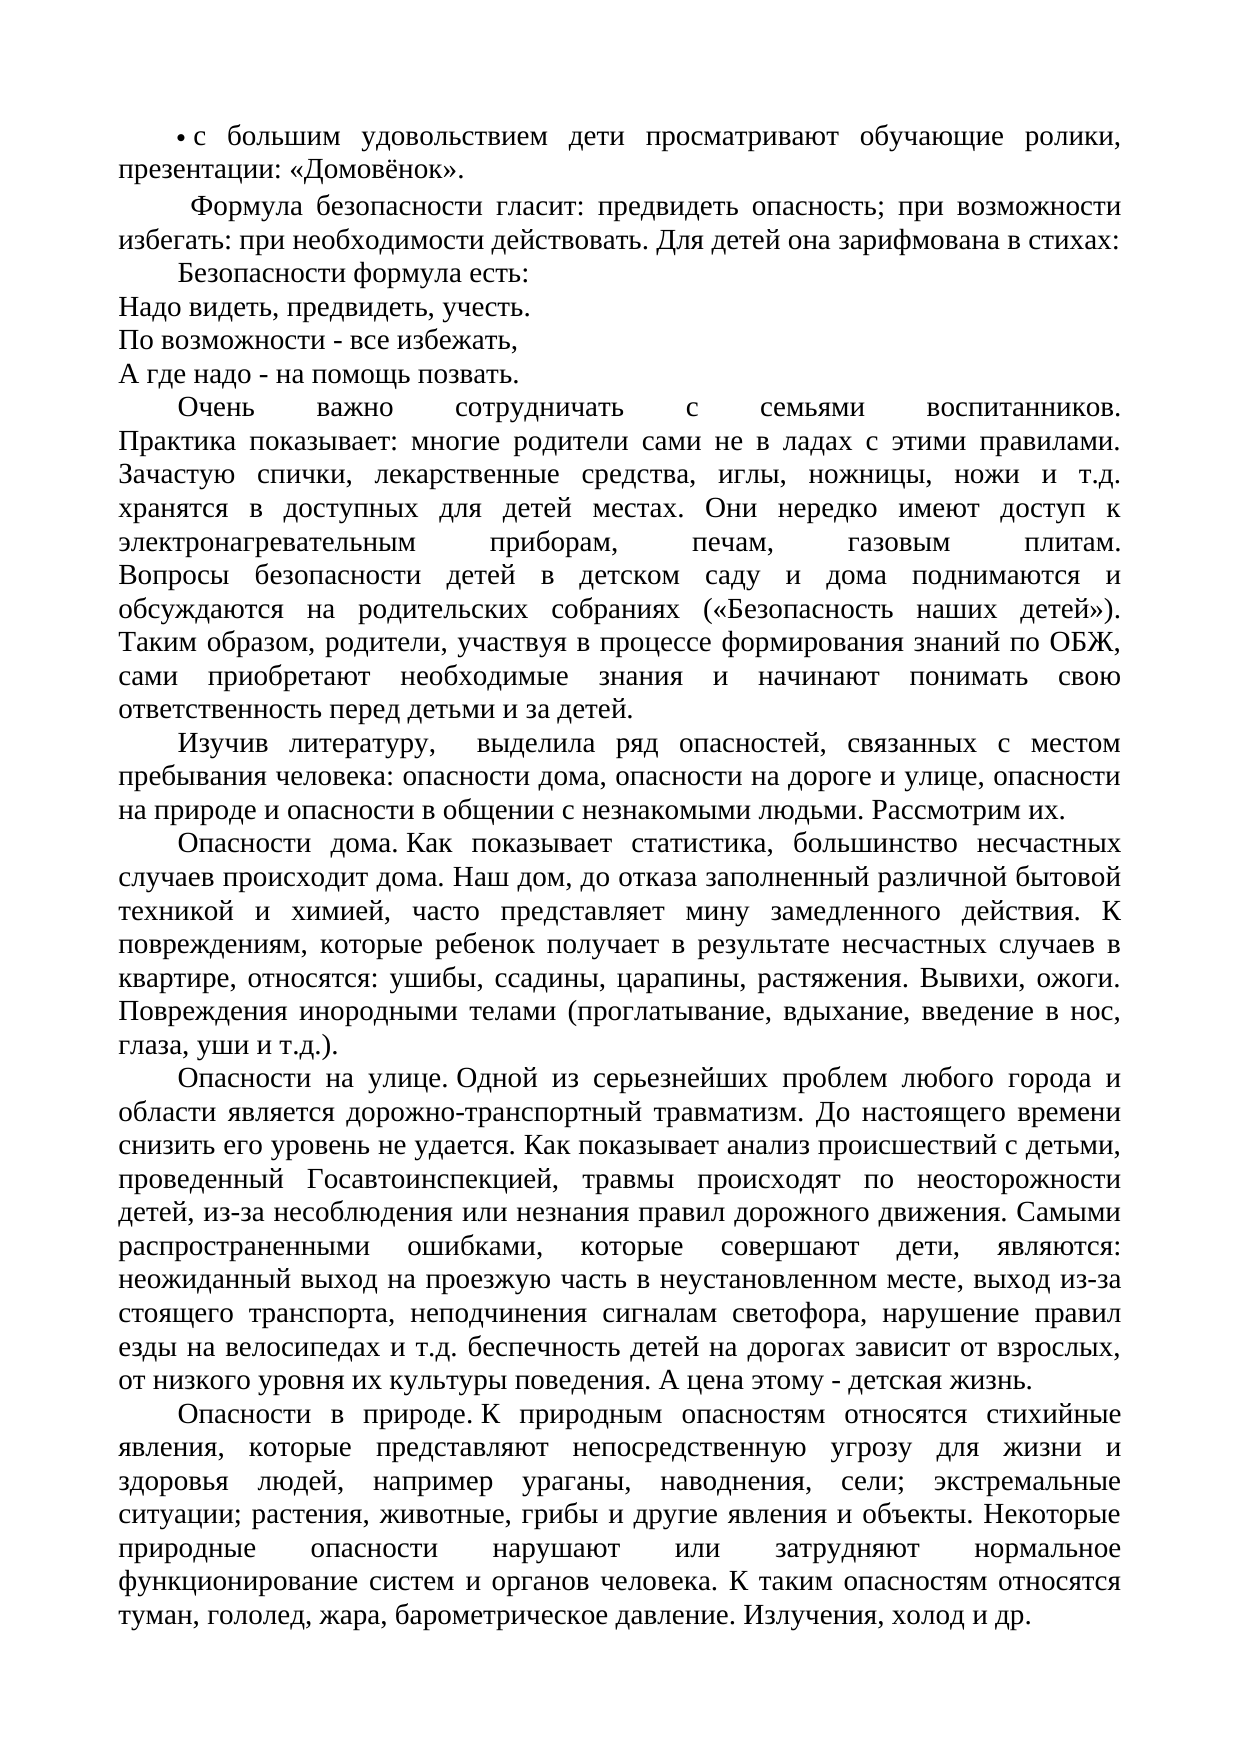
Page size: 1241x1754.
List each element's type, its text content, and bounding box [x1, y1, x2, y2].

text Опасности на улице. Одной из серьезнейших проблем любого города и области является дорожно-транспортный травматизм. До настоящего времени снизить его уровень не удается. Как показывает анализ происшествий с детьми, проведенный Госавтоинспекцией, травмы происходят по неосторожности детей, из-за несоблюдения или незнания правил дорожного движения. Самыми распространенными ошибками, которые совершают дети, являются: неожиданный выход на проезжую часть в неустановленном месте, выход из-за стоящего транспорта, неподчинения сигналам светофора, нарушение правил езды на велосипедах и т.д. беспечность детей на дорогах зависит от взрослых, от низкого уровня их культуры поведения. А цена этому - детская жизнь. [118, 1060, 1122, 1396]
list с большим удовольствием дети просматривают обучающие ролики, презентации: «Домовёнок». [118, 118, 1122, 185]
text Формула безопасности гласит: предвидеть опасность; при возможности избегать: при необходимости действовать. Для детей она зарифмована в стихах: [118, 188, 1122, 255]
text Опасности дома. Как показывает статистика, большинство несчастных случаев происходит дома. Наш дом, до отказа заполненный различной бытовой техникой и химией, часто представляет мину замедленного действия. К повреждениям, которые ребенок получает в результате несчастных случаев в квартире, относятся: ушибы, ссадины, царапины, растяжения. Вывихи, ожоги. Повреждения инородными телами (проглатывание, вдыхание, введение в нос, глаза, уши и т.д.). [118, 826, 1122, 1060]
text Безопасности формула есть: Надо видеть, предвидеть, учесть. По возможности - все избежать, А где надо - на помощь позвать. [118, 255, 1122, 389]
text Изучив литературу, выделила ряд опасностей, связанных с местом пребывания человека: опасности дома, опасности на дороге и улице, опасности на природе и опасности в общении с незнакомыми людьми. Рассмотрим их. [118, 725, 1122, 826]
text Очень важно сотрудничать с семьями воспитанников. Практика показывает: многие родители сами не в ладах с этими правилами. Зачастую спички, лекарственные средства, иглы, ножницы, ножи и т.д. хранятся в доступных для детей местах. Они нередко имеют доступ к электронагревательным приборам, печам, газовым плитам. Вопросы безопасности детей в детском саду и дома поднимаются и обсуждаются на родительских собраниях («Безопасность наших детей»). Таким образом, родители, участвуя в процессе формирования знаний по ОБЖ, сами приобретают необходимые знания и начинают понимать свою ответственность перед детьми и за детей. [118, 389, 1122, 725]
text Опасности в природе. К природным опасностям относятся стихийные явления, которые представляют непосредственную угрозу для жизни и здоровья людей, например ураганы, наводнения, сели; экстремальные ситуации; растения, животные, грибы и другие явления и объекты. Некоторые природные опасности нарушают или затрудняют нормальное функционирование систем и органов человека. К таким опасностям относятся туман, гололед, жара, барометрическое давление. Излучения, холод и др. [118, 1396, 1122, 1631]
